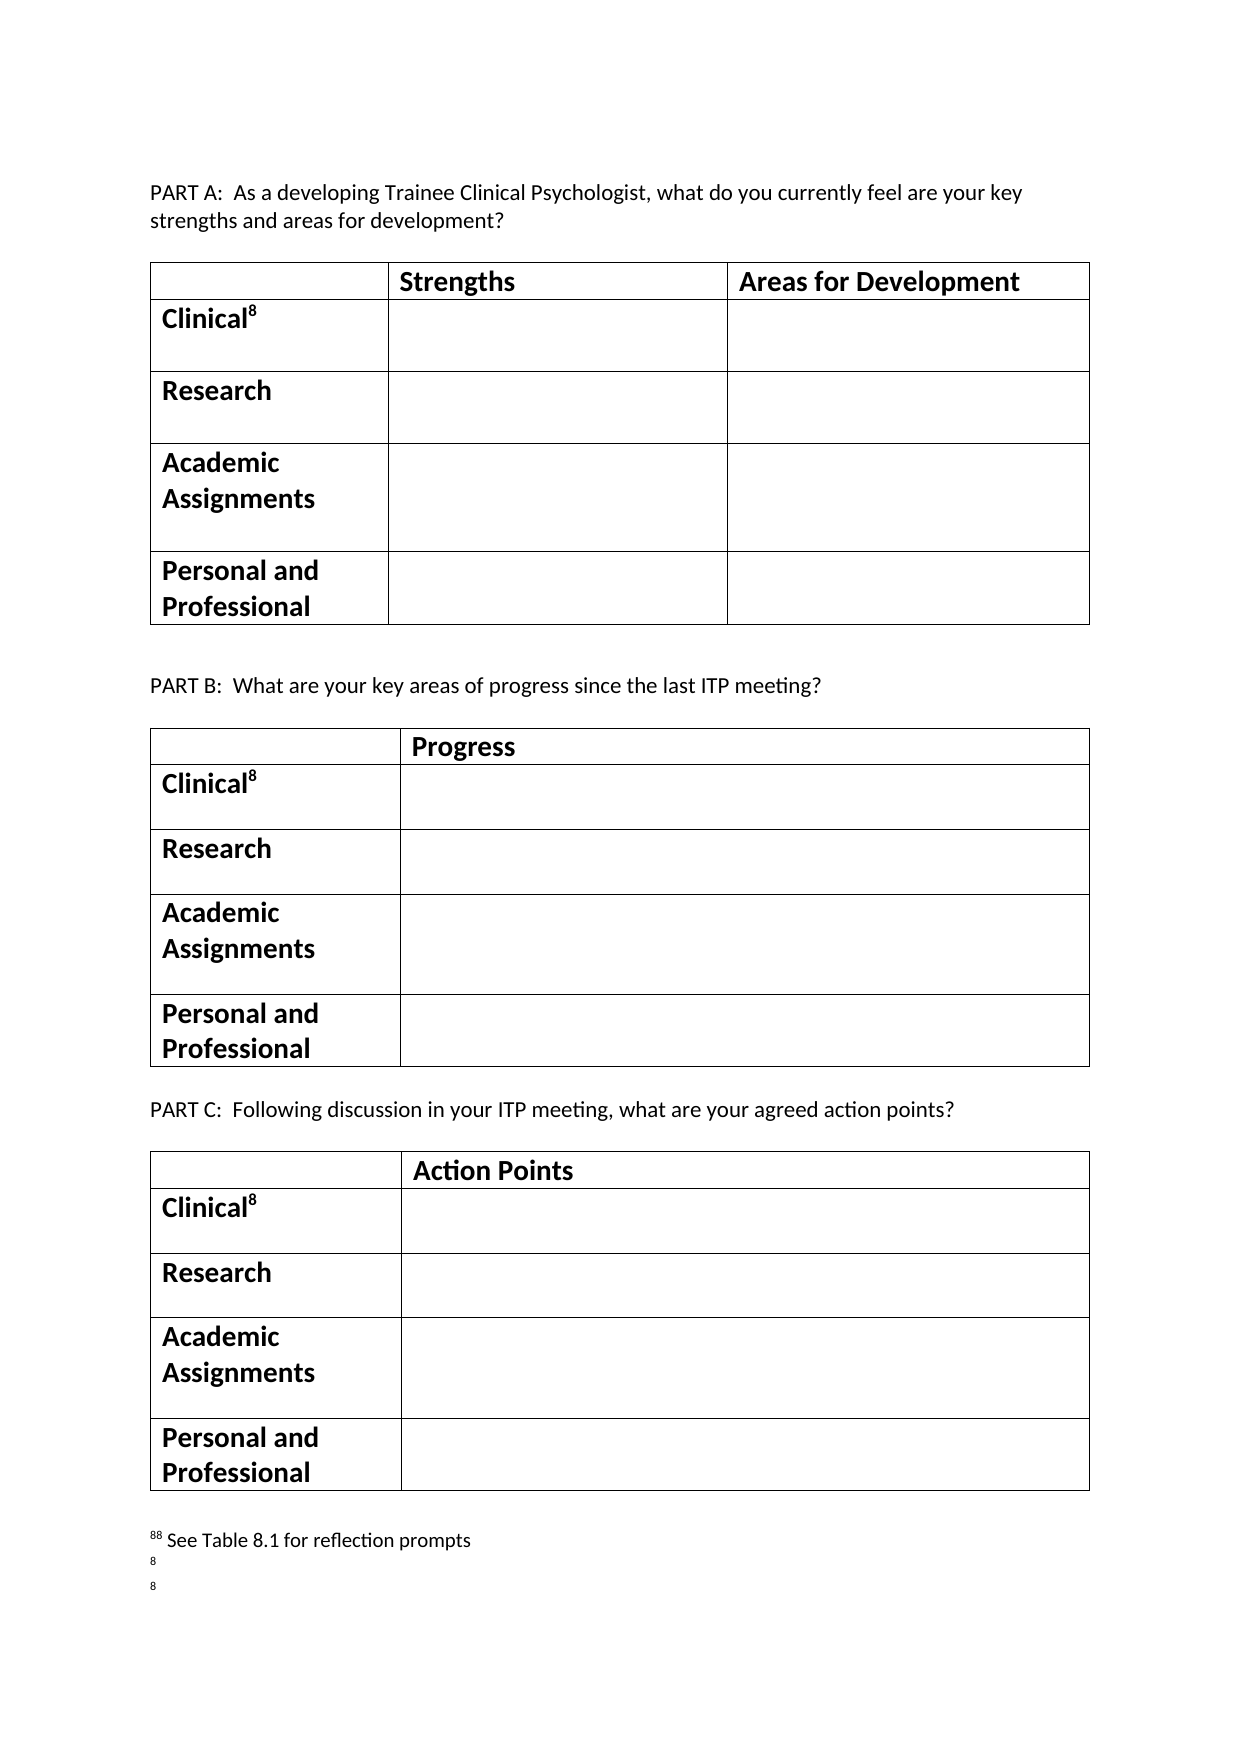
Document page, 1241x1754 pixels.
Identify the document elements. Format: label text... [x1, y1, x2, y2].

table_header [151, 263, 388, 299]
table_cell [389, 300, 727, 371]
table_cell [389, 552, 727, 623]
table_cell [401, 995, 1089, 1066]
table_cell Research [151, 372, 388, 443]
table_cell Clinical8 [151, 765, 400, 829]
table_cell Research [151, 830, 400, 893]
text PART C: Following discussion in your ITP meeting, what are your agreed action points? [150, 1095, 1090, 1123]
table_cell [402, 1419, 1089, 1490]
table_cell [401, 895, 1089, 994]
table_cell Clinical8 [151, 1189, 401, 1253]
table_cell Personal and Professional [151, 995, 400, 1066]
table_cell [402, 1318, 1089, 1418]
table_cell [389, 444, 727, 551]
table_header Areas for Development [728, 263, 1089, 299]
table_cell [728, 372, 1089, 443]
table_header Action Points [402, 1152, 1089, 1188]
text PART A: As a developing Trainee Clinical Psychologist, what do you currently feel are your key strengths and areas for development? [150, 178, 1090, 234]
table_header [151, 1152, 401, 1188]
table_header Strengths [389, 263, 727, 299]
text PART B: What are your key areas of progress since the last ITP meeting? [150, 671, 1090, 699]
table_cell Personal and Professional [151, 552, 388, 623]
table_cell [389, 372, 727, 443]
table_cell [402, 1254, 1089, 1317]
table_header [151, 729, 400, 764]
table_cell [402, 1189, 1089, 1253]
table_header Progress [401, 729, 1089, 764]
table_cell [401, 830, 1089, 893]
table_cell Research [151, 1254, 401, 1317]
table_cell [728, 444, 1089, 551]
table_cell [728, 552, 1089, 623]
table_cell Academic Assignments [151, 444, 388, 551]
table_cell Personal and Professional [151, 1419, 401, 1490]
table_cell [401, 765, 1089, 829]
table_cell Clinical8 [151, 300, 388, 371]
table_cell Academic Assignments [151, 1318, 401, 1418]
table_cell Academic Assignments [151, 895, 400, 994]
table_cell [728, 300, 1089, 371]
